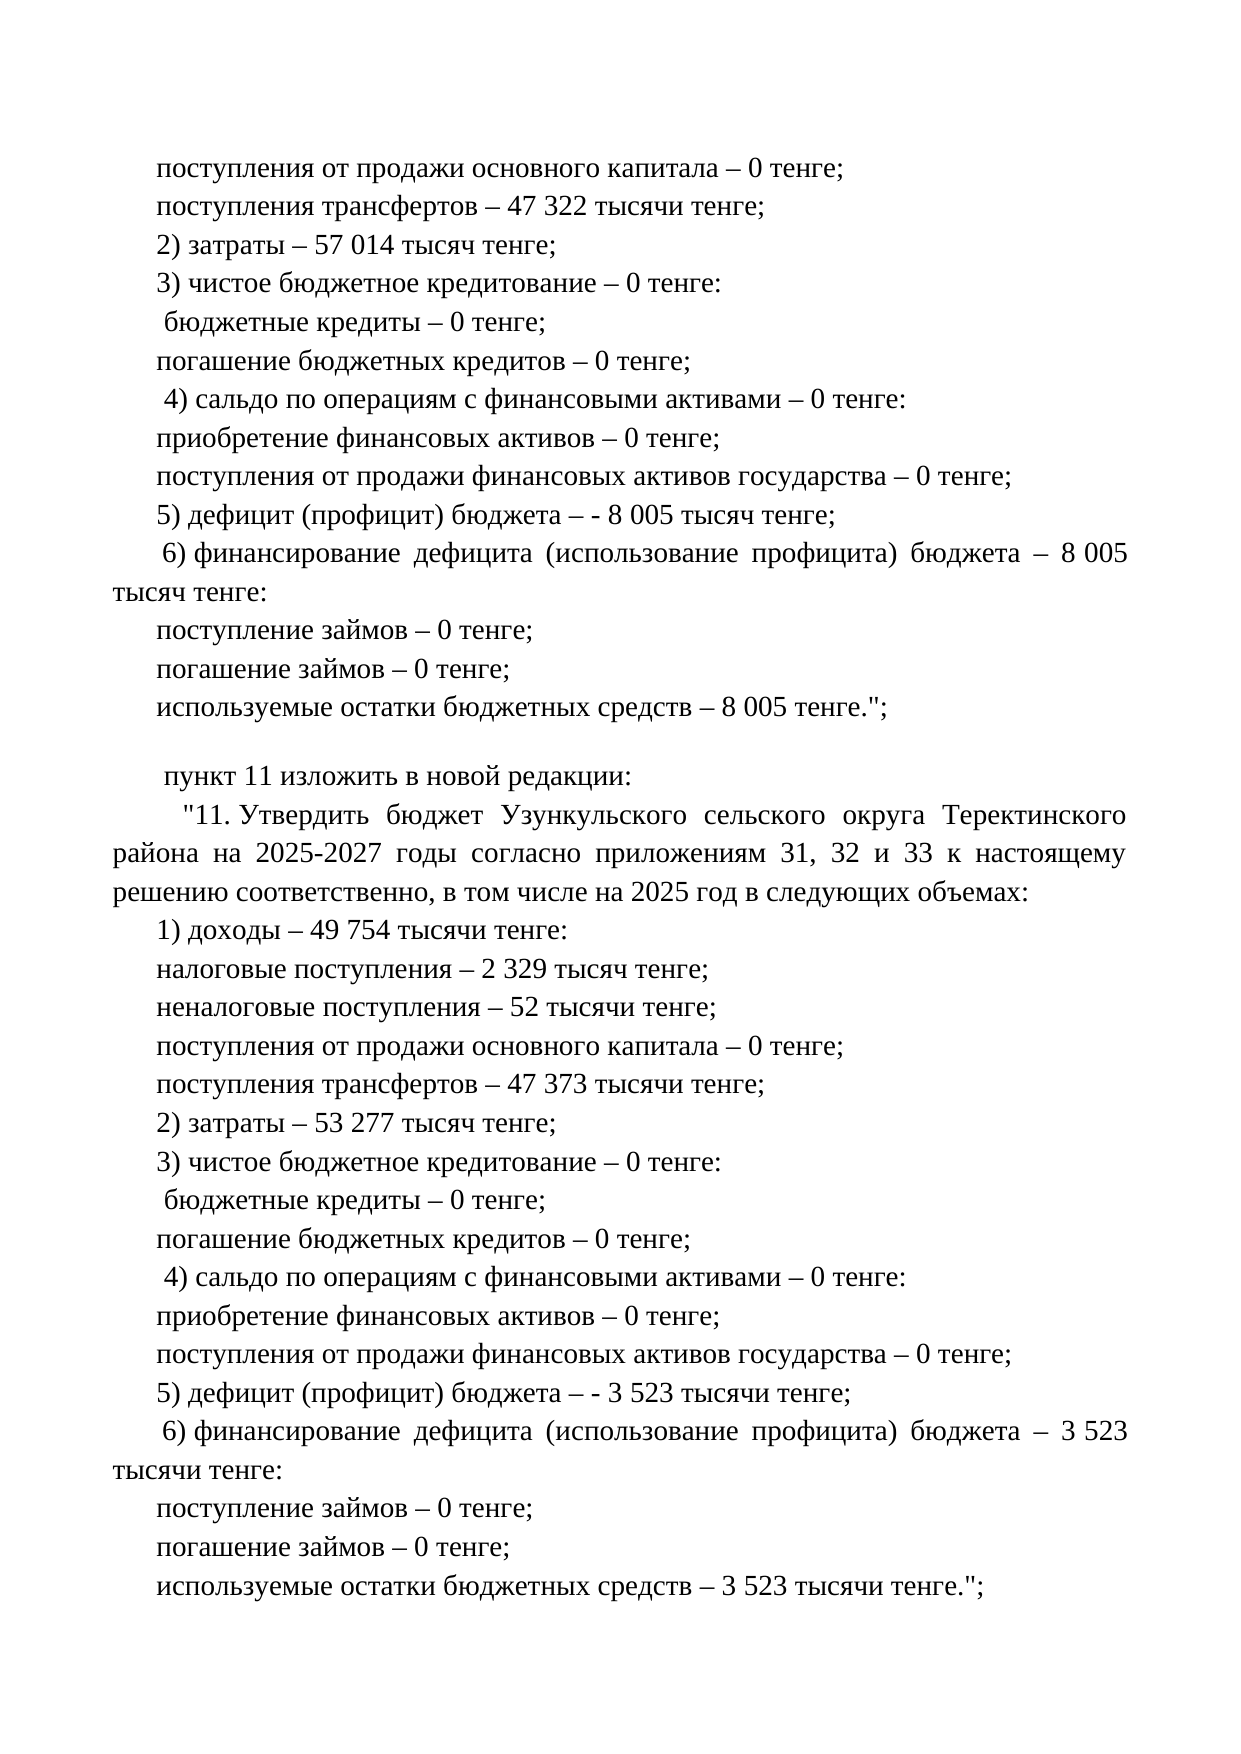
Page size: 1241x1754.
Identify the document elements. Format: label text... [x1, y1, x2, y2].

text приобретение финансовых активов – 0 тенге; [112, 420, 1128, 453]
text поступления от продажи основного капитала – 0 тенге; [112, 150, 1128, 183]
text налоговые поступления – 2 329 тысяч тенге; [112, 951, 1128, 984]
text погашение бюджетных кредитов – 0 тенге; [112, 1221, 1128, 1254]
text поступления трансфертов – 47 373 тысячи тенге; [112, 1067, 1128, 1100]
text 2) затраты – 53 277 тысяч тенге; [112, 1105, 1128, 1139]
text 3) чистое бюджетное кредитование – 0 тенге: [112, 1144, 1128, 1177]
text поступления от продажи финансовых активов государства – 0 тенге; [112, 1336, 1128, 1370]
text неналоговые поступления – 52 тысячи тенге; [112, 989, 1128, 1023]
text 1) доходы – 49 754 тысячи тенге: [112, 912, 1128, 946]
text "11. Утвердить бюджет Узункульского сельского округа Теректинского района на 2025-2027 годы согласно приложениям 31, 32 и 33 к настоящему решению соответственно, в том числе на 2025 год в следующих объемах: [112, 797, 1128, 907]
text используемые остатки бюджетных средств – 8 005 тенге."; [112, 689, 1128, 723]
text поступление займов – 0 тенге; [112, 612, 1128, 646]
text приобретение финансовых активов – 0 тенге; [112, 1298, 1128, 1331]
text бюджетные кредиты – 0 тенге; [112, 304, 1128, 338]
text поступление займов – 0 тенге; [112, 1491, 1128, 1524]
text поступления от продажи финансовых активов государства – 0 тенге; [112, 458, 1128, 492]
text 6) финансирование дефицита (использование профицита) бюджета – 8 005 тысяч тенге: [112, 535, 1128, 607]
text поступления трансфертов – 47 322 тысячи тенге; [112, 188, 1128, 222]
text погашение займов – 0 тенге; [112, 1529, 1128, 1563]
text используемые остатки бюджетных средств – 3 523 тысячи тенге."; [112, 1568, 1128, 1601]
text бюджетные кредиты – 0 тенге; [112, 1182, 1128, 1216]
text 4) сальдо по операциям с финансовыми активами – 0 тенге: [112, 381, 1128, 415]
text 5) дефицит (профицит) бюджета – - 3 523 тысячи тенге; [112, 1375, 1128, 1408]
text погашение бюджетных кредитов – 0 тенге; [112, 343, 1128, 376]
text поступления от продажи основного капитала – 0 тенге; [112, 1028, 1128, 1062]
text 3) чистое бюджетное кредитование – 0 тенге: [112, 266, 1128, 299]
text 5) дефицит (профицит) бюджета – - 8 005 тысяч тенге; [112, 497, 1128, 530]
text 6) финансирование дефицита (использование профицита) бюджета – 3 523 тысячи тенге: [112, 1413, 1128, 1486]
text пункт 11 изложить в новой редакции: [112, 758, 1128, 792]
text 2) затраты – 57 014 тысяч тенге; [112, 227, 1128, 261]
text 4) сальдо по операциям с финансовыми активами – 0 тенге: [112, 1259, 1128, 1293]
text погашение займов – 0 тенге; [112, 651, 1128, 684]
